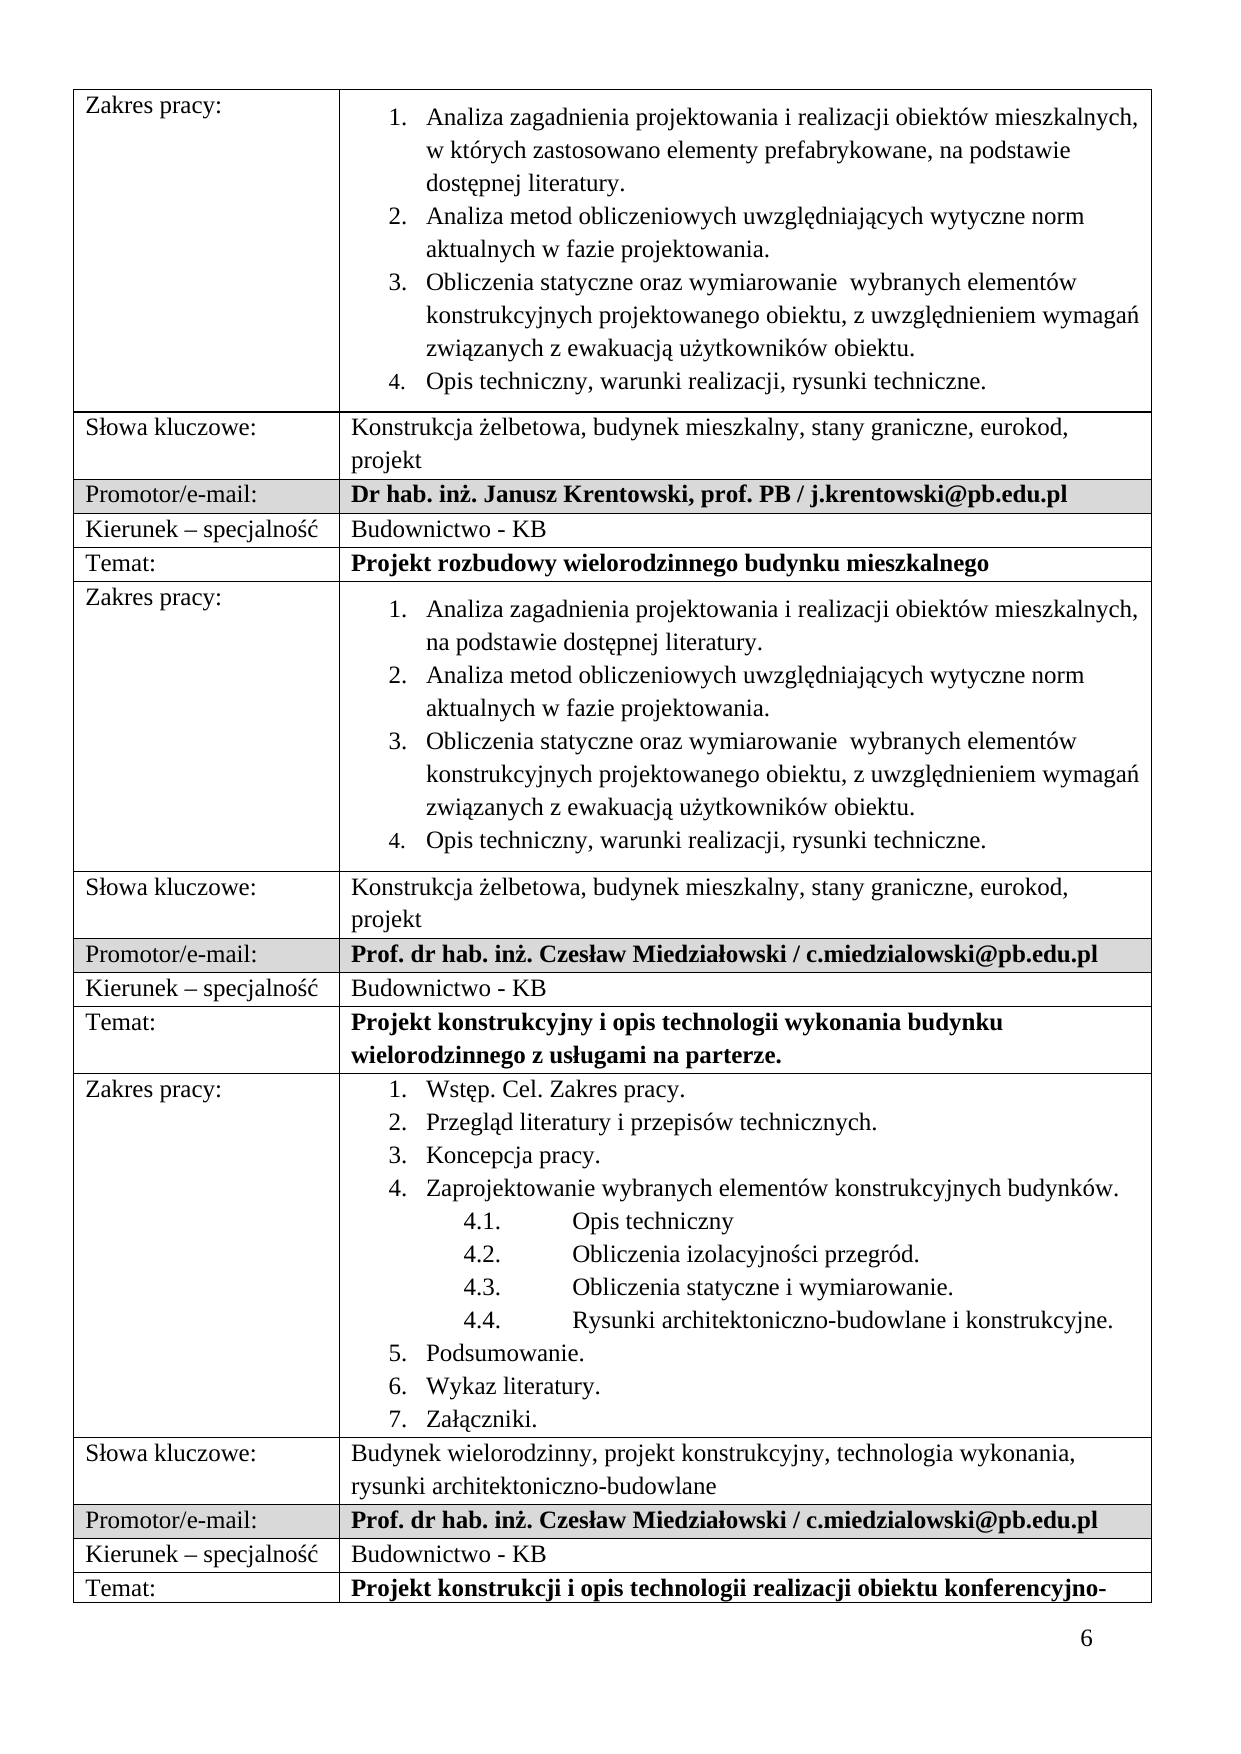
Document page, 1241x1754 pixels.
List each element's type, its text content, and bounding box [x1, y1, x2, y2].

table_cell Projekt rozbudowy wielorodzinnego budynku mieszkalnego [340, 548, 1151, 581]
table_cell Budownictwo - KB [340, 1539, 1151, 1572]
table_cell Analiza zagadnienia projektowania i realizacji obiektów mieszkalnych, w których zastosowano elementy prefabrykowane, na podstawie dostępnej literatury. Analiza metod obliczeniowych uwzględniających wytyczne norm aktualnych w fazie projektowania. Obliczenia statyczne oraz wymiarowanie wybranych elementów konstrukcyjnych projektowanego obiektu, z uwzględnieniem wymagań związanych z ewakuacją użytkowników obiektu. Opis techniczny, warunki realizacji, rysunki techniczne. [340, 90, 1151, 411]
table_cell Promotor/e-mail: [74, 1505, 339, 1538]
table_cell Kierunek – specjalność [74, 514, 339, 547]
table_cell Kierunek – specjalność [74, 973, 339, 1006]
table_cell Temat: [74, 1007, 339, 1073]
table_cell Temat: [74, 548, 339, 581]
table_cell Budownictwo - KB [340, 514, 1151, 547]
table_cell Prof. dr hab. inż. Czesław Miedziałowski / c.miedzialowski@pb.edu.pl [340, 939, 1151, 972]
table_cell Budynek wielorodzinny, projekt konstrukcyjny, technologia wykonania, rysunki architektoniczno-budowlane [340, 1438, 1151, 1504]
table_cell Budownictwo - KB [340, 973, 1151, 1006]
table_cell Projekt konstrukcyjny i opis technologii wykonania budynku wielorodzinnego z usługami na parterze. [340, 1007, 1151, 1073]
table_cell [340, 1573, 1151, 1602]
table_cell Kierunek – specjalność [74, 1539, 339, 1572]
table_cell Słowa kluczowe: [74, 1438, 339, 1504]
table_cell Zakres pracy: [74, 582, 339, 871]
table_cell Słowa kluczowe: [74, 413, 339, 478]
table_cell Słowa kluczowe: [74, 872, 339, 938]
table_cell Konstrukcja żelbetowa, budynek mieszkalny, stany graniczne, eurokod, projekt [340, 413, 1151, 478]
table_cell Temat: [74, 1573, 339, 1602]
table_cell Zakres pracy: [74, 1074, 339, 1437]
table_cell Analiza zagadnienia projektowania i realizacji obiektów mieszkalnych, na podstawie dostępnej literatury. Analiza metod obliczeniowych uwzględniających wytyczne norm aktualnych w fazie projektowania. Obliczenia statyczne oraz wymiarowanie wybranych elementów konstrukcyjnych projektowanego obiektu, z uwzględnieniem wymagań związanych z ewakuacją użytkowników obiektu. Opis techniczny, warunki realizacji, rysunki techniczne. [340, 582, 1151, 871]
table_cell Dr hab. inż. Janusz Krentowski, prof. PB / j.krentowski@pb.edu.pl [340, 480, 1151, 513]
table_cell Prof. dr hab. inż. Czesław Miedziałowski / c.miedzialowski@pb.edu.pl [340, 1505, 1151, 1538]
table_cell Promotor/e-mail: [74, 480, 339, 513]
table_cell Zakres pracy: [74, 90, 339, 411]
table_cell Konstrukcja żelbetowa, budynek mieszkalny, stany graniczne, eurokod, projekt [340, 872, 1151, 938]
table_cell Promotor/e-mail: [74, 939, 339, 972]
